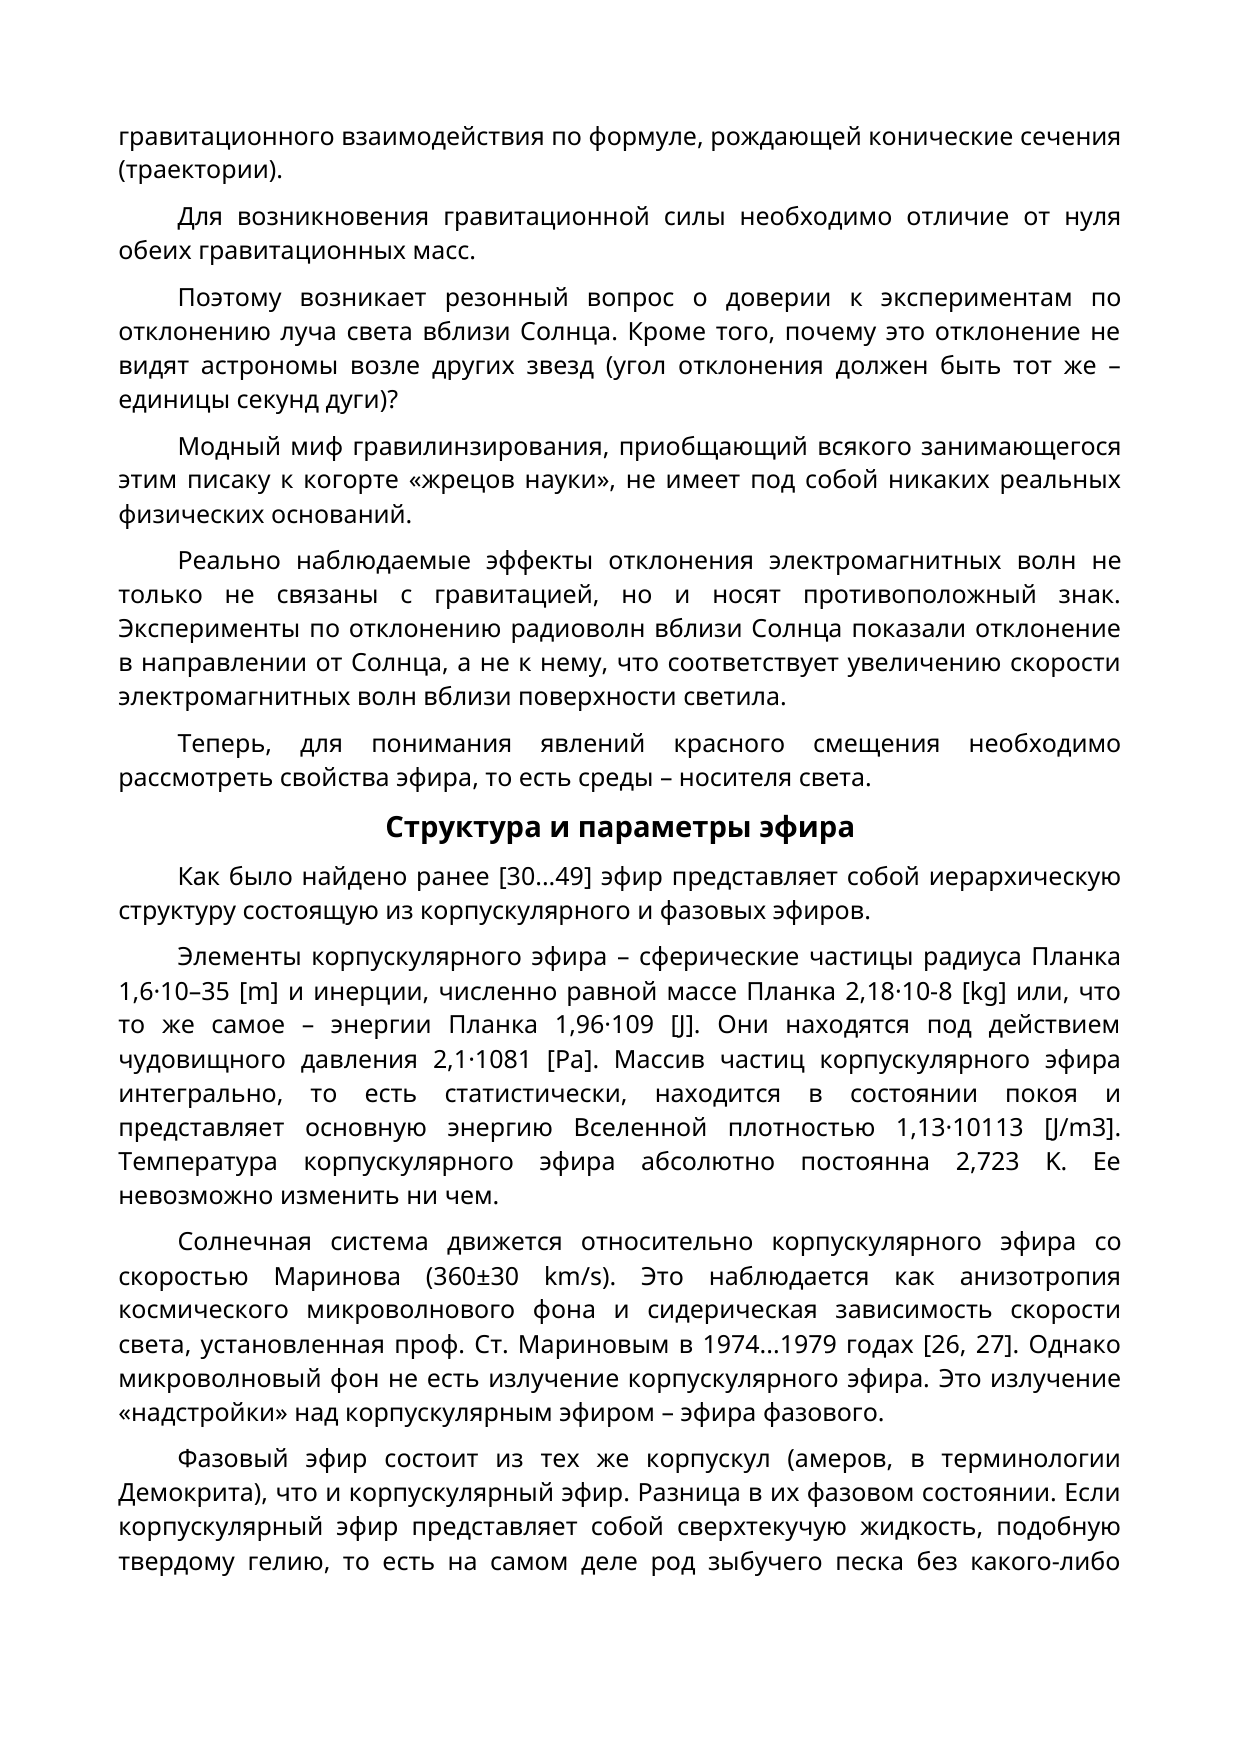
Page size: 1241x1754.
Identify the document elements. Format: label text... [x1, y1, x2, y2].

text Для возникновения гравитационной силы необходимо отличие от нуля обеих гравитационных масс. [118, 199, 1122, 267]
text Солнечная система движется относительно корпускулярного эфира со скоростью Маринова (360±30 km/s). Это наблюдается как анизотропия космического микроволнового фона и сидерическая зависимость скорости света, установленная проф. Ст. Мариновым в 1974...1979 годах [26, 27]. Однако микроволновый фон не есть излучение корпускулярного эфира. Это излучение «надстройки» над корпускулярным эфиром – эфира фазового. [118, 1224, 1122, 1428]
text Реально наблюдаемые эффекты отклонения электромагнитных волн не только не связаны с гравитацией, но и носят противоположный знак. Эксперименты по отклонению радиоволн вблизи Солнца показали отклонение в направлении от Солнца, а не к нему, что соответствует увеличению скорости электромагнитных волн вблизи поверхности светила. [118, 543, 1122, 713]
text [118, 118, 1122, 186]
text Поэтому возникает резонный вопрос о доверии к экспериментам по отклонению луча света вблизи Солнца. Кроме того, почему это отклонение не видят астрономы возле других звезд (угол отклонения должен быть тот же – единицы секунд дуги)? [118, 279, 1122, 416]
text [118, 1441, 1122, 1577]
text Теперь, для понимания явлений красного смещения необходимо рассмотреть свойства эфира, то есть среды – носителя света. [118, 726, 1122, 794]
text Элементы корпускулярного эфира – сферические частицы радиуса Планка 1,6·10–35 [m] и инерции, численно равной массе Планка 2,18·10-8 [kg] или, что то же самое – энергии Планка 1,96·109 [J]. Они находятся под действием чудовищного давления 2,1·1081 [Pa]. Массив частиц корпускулярного эфира интегрально, то есть статистически, находится в состоянии покоя и представляет основную энергию Вселенной плотностью 1,13·10113 [J/m3]. Температура корпускулярного эфира абсолютно постоянна 2,723 K. Ее невозможно изменить ни чем. [118, 939, 1122, 1212]
text Модный миф гравилинзирования, приобщающий всякого занимающегося этим писаку к когорте «жрецов науки», не имеет под собой никаких реальных физических оснований. [118, 428, 1122, 530]
text Как было найдено ранее [30...49] эфир представляет собой иерархическую структуру состоящую из корпускулярного и фазовых эфиров. [118, 858, 1122, 927]
text Структура и параметры эфира [118, 806, 1122, 846]
